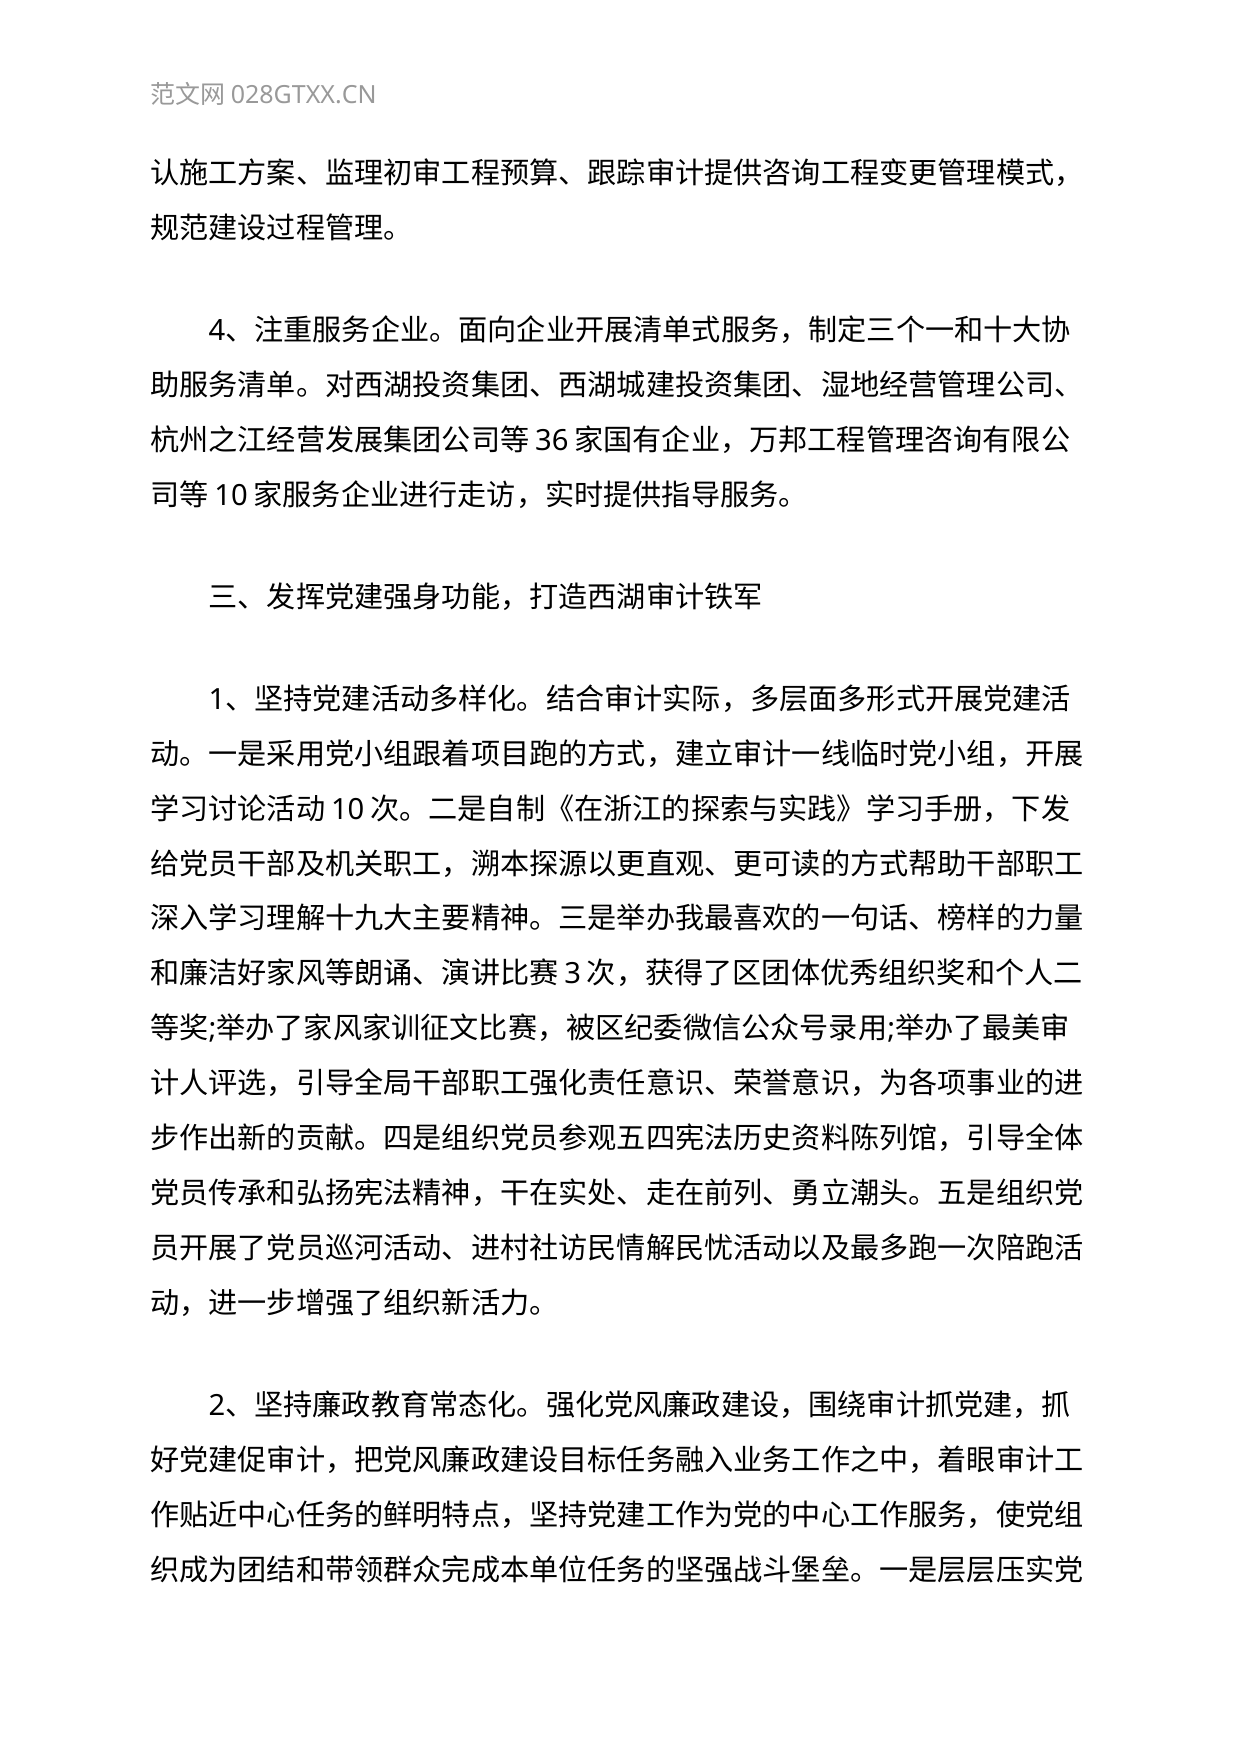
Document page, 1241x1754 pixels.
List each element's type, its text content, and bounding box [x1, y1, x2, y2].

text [150, 1381, 1090, 1588]
text 三、发挥党建强身功能，打造西湖审计铁军 [150, 573, 1090, 616]
text 1、坚持党建活动多样化。结合审计实际，多层面多形式开展党建活动。一是采用党小组跟着项目跑的方式，建立审计一线临时党小组，开展学习讨论活动10次。二是自制《在浙江的探索与实践》学习手册，下发给党员干部及机关职工，溯本探源以更直观、更可读的方式帮助干部职工深入学习理解十九大主要精神。三是举办我最喜欢的一句话、榜样的力量和廉洁好家风等朗诵、演讲比赛3次，获得了区团体优秀组织奖和个人二等奖;举办了家风家训征文比赛，被区纪委微信公众号录用;举办了最美审计人评选，引导全局干部职工强化责任意识、荣誉意识，为各项事业的进步作出新的贡献。四是组织党员参观五四宪法历史资料陈列馆，引导全体党员传承和弘扬宪法精神，干在实处、走在前列、勇立潮头。五是组织党员开展了党员巡河活动、进村社访民情解民忧活动以及最多跑一次陪跑活动，进一步增强了组织新活力。 [150, 675, 1090, 1322]
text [150, 150, 1090, 247]
text 4、注重服务企业。面向企业开展清单式服务，制定三个一和十大协助服务清单。对西湖投资集团、西湖城建投资集团、湿地经营管理公司、杭州之江经营发展集团公司等36家国有企业，万邦工程管理咨询有限公司等10家服务企业进行走访，实时提供指导服务。 [150, 307, 1090, 514]
